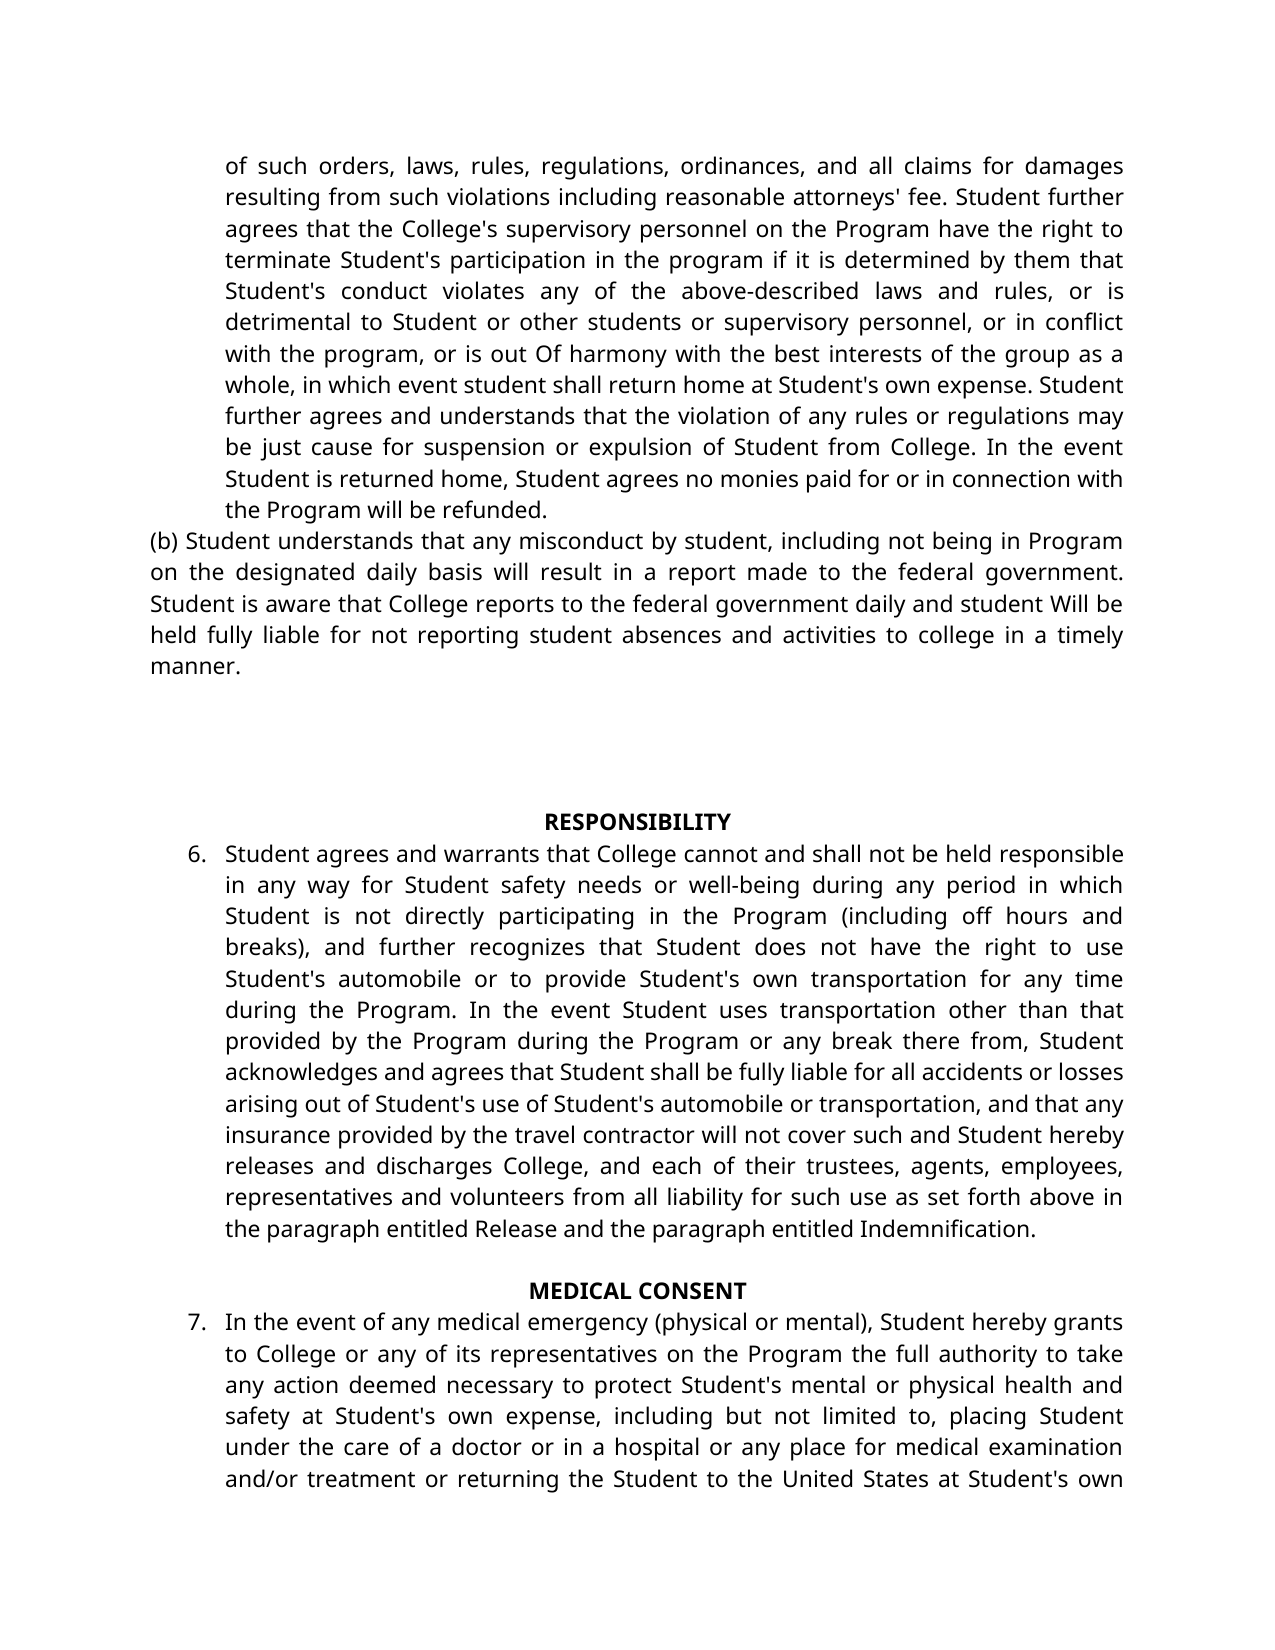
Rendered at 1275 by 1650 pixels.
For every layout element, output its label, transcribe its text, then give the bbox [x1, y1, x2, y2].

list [187, 150, 1125, 525]
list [187, 1306, 1125, 1494]
list Student agrees and warrants that College cannot and shall not be held responsible in any way for Student safety needs or well-being during any period in which Student is not directly participating in the Program (including off hours and breaks), and further recognizes that Student does not have the right to use Student's automobile or to provide Student's own transportation for any time during the Program. In the event Student uses transportation other than that provided by the Program during the Program or any break there from, Student acknowledges and agrees that Student shall be fully liable for all accidents or losses arising out of Student's use of Student's automobile or transportation, and that any insurance provided by the travel contractor will not cover such and Student hereby releases and discharges College, and each of their trustees, agents, employees, representatives and volunteers from all liability for such use as set forth above in the paragraph entitled Release and the paragraph entitled Indemnification. [187, 837, 1125, 1244]
text RESPONSIBILITY [150, 806, 1125, 837]
text MEDICAL CONSENT [150, 1275, 1125, 1306]
text (b) Student understands that any misconduct by student, including not being in Program on the designated daily basis will result in a report made to the federal government. Student is aware that College reports to the federal government daily and student Will be held fully liable for not reporting student absences and activities to college in a timely manner. [150, 525, 1125, 681]
